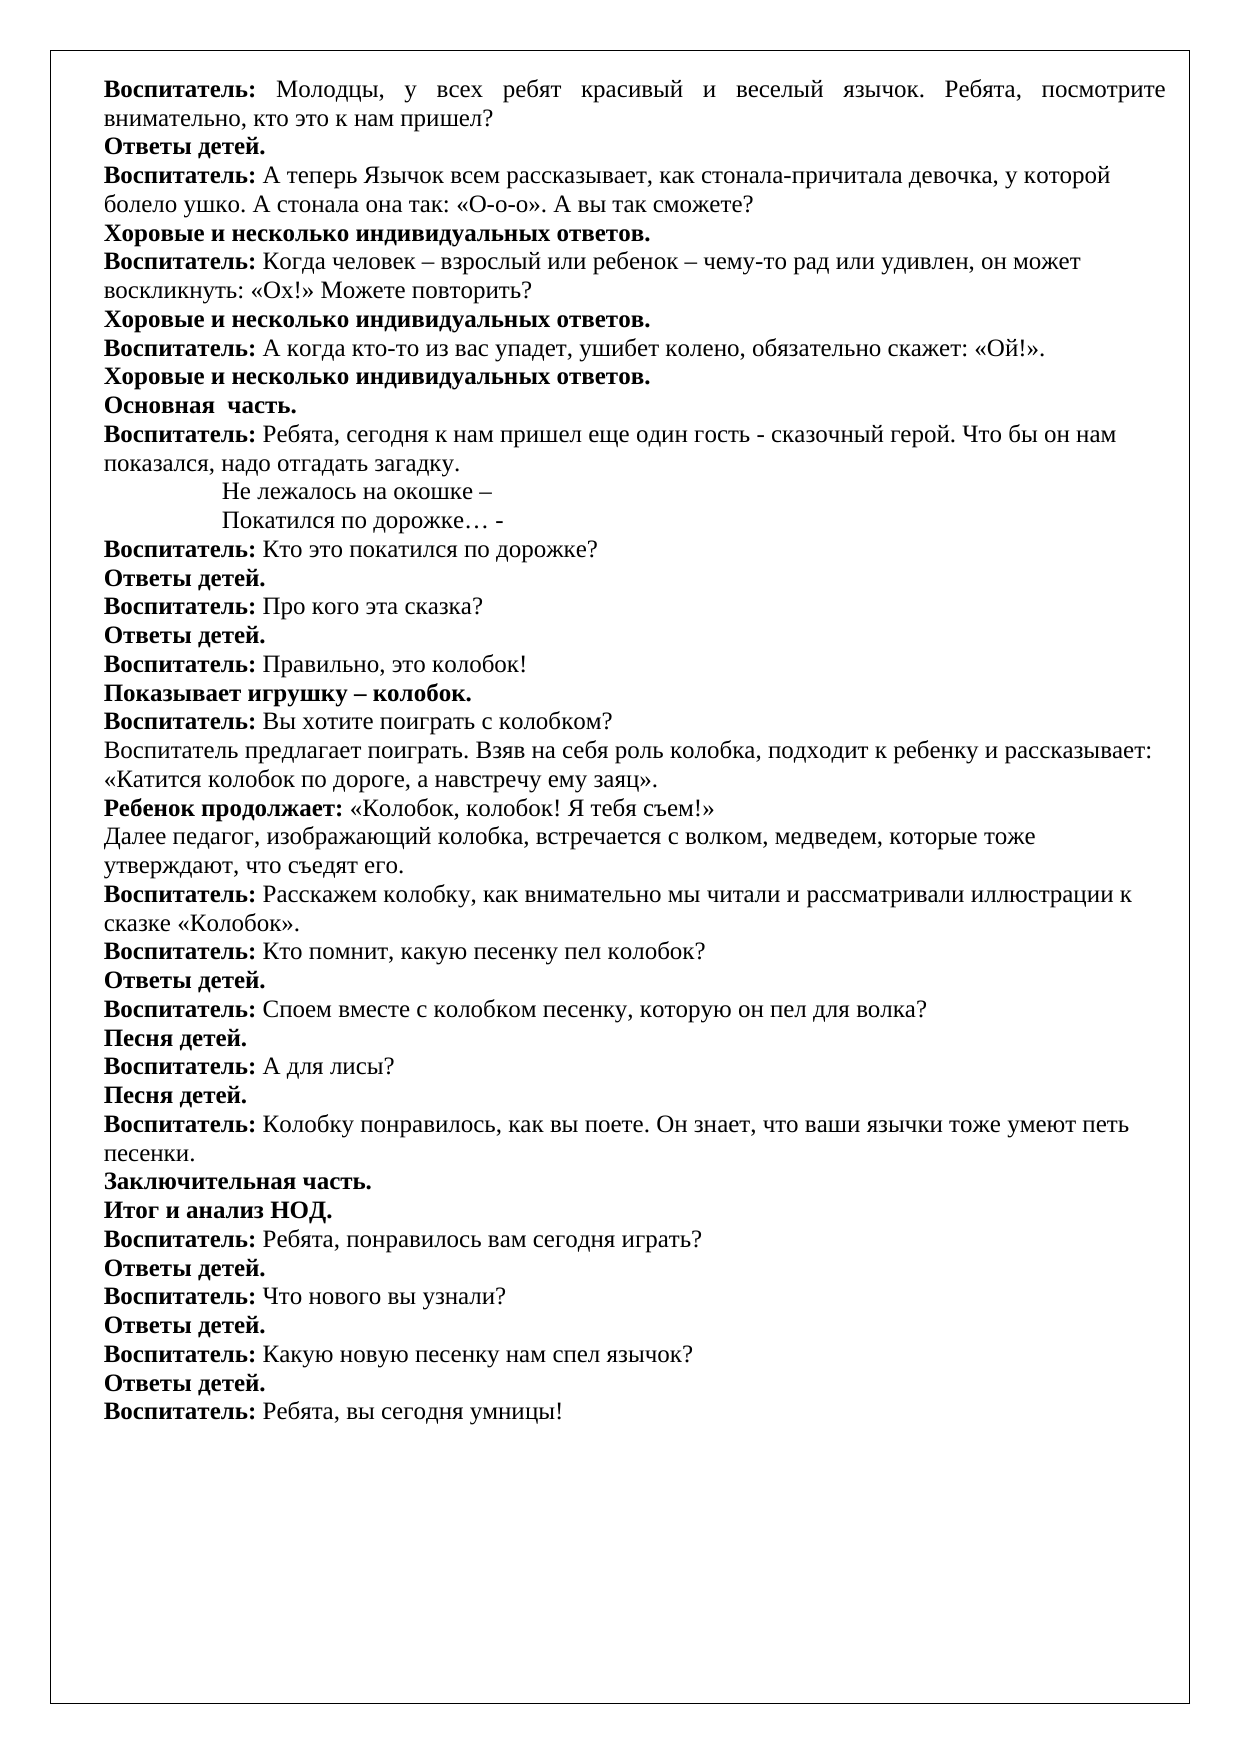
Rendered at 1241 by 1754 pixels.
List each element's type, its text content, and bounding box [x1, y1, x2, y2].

text Воспитатель: Правильно, это колобок! [103, 649, 1167, 678]
text Воспитатель: Кто помнит, какую песенку пел колобок? [103, 936, 1167, 965]
text Воспитатель: Молодцы, у всех ребят красивый и веселый язычок. Ребята, посмотрите внимательно, кто это к нам пришел? [103, 74, 1167, 131]
text Песня детей. [103, 1023, 1167, 1051]
text Воспитатель: А когда кто-то из вас упадет, ушибет колено, обязательно скажет: «Ой!». [103, 333, 1167, 361]
text Основная часть. [103, 390, 1167, 419]
text Итог и анализ НОД. [103, 1195, 1167, 1224]
text Воспитатель: Расскажем колобку, как внимательно мы читали и рассматривали иллюстрации к сказке «Колобок». [103, 879, 1167, 936]
text Воспитатель: Колобку понравилось, как вы поете. Он знает, что ваши язычки тоже умеют петь песенки. [103, 1109, 1167, 1166]
text Воспитатель: Ребята, вы сегодня умницы! [103, 1396, 1167, 1425]
text Воспитатель: Что нового вы узнали? [103, 1281, 1167, 1310]
text Ответы детей. [103, 620, 1167, 649]
text Воспитатель: Про кого эта сказка? [103, 591, 1167, 620]
text Хоровые и несколько индивидуальных ответов. [103, 304, 1167, 333]
text Показывает игрушку – колобок. [103, 678, 1167, 706]
text Ответы детей. [103, 1310, 1167, 1339]
text Воспитатель: Кто это покатился по дорожке? [103, 534, 1167, 563]
text Воспитатель предлагает поиграть. Взяв на себя роль колобка, подходит к ребенку и рассказывает: «Катится колобок по дороге, а навстречу ему заяц». [103, 735, 1167, 793]
text Ребенок продолжает: «Колобок, колобок! Я тебя съем!» [103, 793, 1167, 821]
text Заключительная часть. [103, 1166, 1167, 1195]
text Песня детей. [103, 1080, 1167, 1109]
text Воспитатель: А для лисы? [103, 1051, 1167, 1080]
text Воспитатель: А теперь Язычок всем рассказывает, как стонала-причитала девочка, у которой болело ушко. А стонала она так: «О-о-о». А вы так сможете? [103, 160, 1167, 218]
text Покатился по дорожке… - [103, 505, 1167, 534]
text Воспитатель: Споем вместе с колобком песенку, которую он пел для волка? [103, 994, 1167, 1023]
text Ответы детей. [103, 563, 1167, 591]
text Ответы детей. [103, 1368, 1167, 1396]
text Воспитатель: Ребята, сегодня к нам пришел еще один гость - сказочный герой. Что бы он нам показался, надо отгадать загадку. [103, 419, 1167, 476]
text Ответы детей. [103, 131, 1167, 160]
text Хоровые и несколько индивидуальных ответов. [103, 361, 1167, 390]
text Воспитатель: Вы хотите поиграть с колобком? [103, 706, 1167, 735]
text Ответы детей. [103, 1253, 1167, 1281]
text Далее педагог, изображающий колобка, встречается с волком, медведем, которые тоже утверждают, что съедят его. [103, 821, 1167, 879]
text Хоровые и несколько индивидуальных ответов. [103, 218, 1167, 246]
text Воспитатель: Какую новую песенку нам спел язычок? [103, 1339, 1167, 1368]
text Ответы детей. [103, 965, 1167, 994]
text Воспитатель: Когда человек – взрослый или ребенок – чему-то рад или удивлен, он может воскликнуть: «Ох!» Можете повторить? [103, 246, 1167, 304]
text Воспитатель: Ребята, понравилось вам сегодня играть? [103, 1224, 1167, 1253]
text Не лежалось на окошке – [103, 476, 1167, 505]
